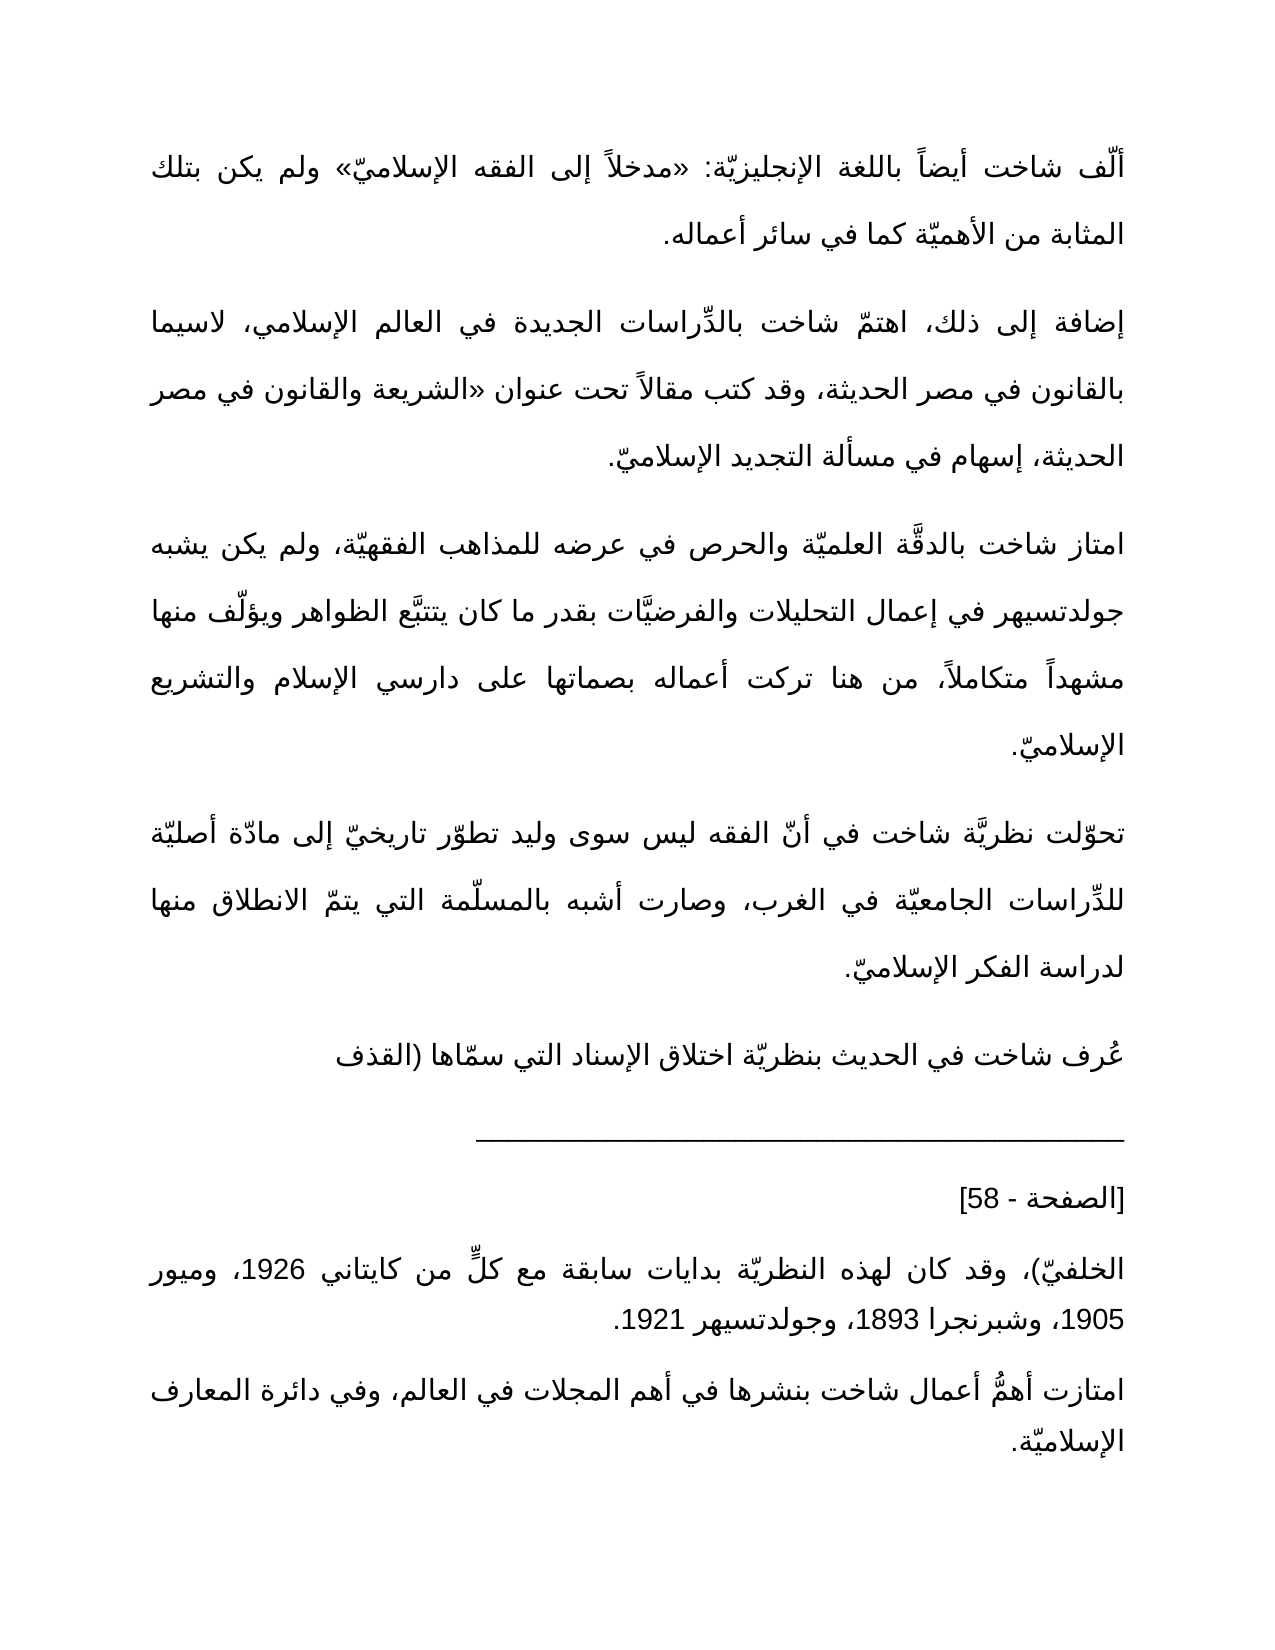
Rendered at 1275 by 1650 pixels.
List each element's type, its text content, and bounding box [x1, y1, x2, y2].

text الخلفيّ)، وقد كان لهذه النظريّة بدايات سابقة مع كلٍّ من كايتاني 1926، وميور 1905، وشبرنجرا 1893، وجولدتسيهر 1921. [150, 1252, 1125, 1336]
text إضافة إلى ذلك، اهتمّ شاخت بالدِّراسات الجديدة في العالم الإسلامي، لاسيما بالقانون في مصر الحديثة، وقد كتب مقالاً تحت عنوان «الشريعة والقانون في مصر الحديثة، إسهام في مسألة التجديد الإسلاميّ. [150, 305, 1125, 473]
text ________________________________________ [150, 1109, 1125, 1143]
text امتاز شاخت بالدقَّة العلميّة والحرص في عرضه للمذاهب الفقهيّة، ولم يكن يشبه جولدتسيهر في إعمال التحليلات والفرضيَّات بقدر ما كان يتتبَّع الظواهر ويؤلّف منها مشهداً متكاملاً، من هنا تركت أعماله بصماتها على دارسي الإسلام والتشريع الإسلاميّ. [150, 527, 1125, 762]
text ألّف شاخت أيضاً باللغة الإنجليزيّة: «مدخلاً إلى الفقه الإسلاميّ» ولم يكن بتلك المثابة من الأهميّة كما في سائر أعماله. [150, 150, 1125, 251]
text [الصفحة - 58] [150, 1181, 1125, 1214]
text عُرف شاخت في الحديث بنظريّة اختلاق الإسناد التي سمّاها (القذف [150, 1038, 1125, 1072]
text تحوّلت نظريَّة شاخت في أنّ الفقه ليس سوى وليد تطوّر تاريخيّ إلى مادّة أصليّة للدِّراسات الجامعيّة في الغرب، وصارت أشبه بالمسلّمة التي يتمّ الانطلاق منها لدراسة الفكر الإسلاميّ. [150, 816, 1125, 984]
text امتازت أهمُّ أعمال شاخت بنشرها في أهم المجلات في العالم، وفي دائرة المعارف الإسلاميّة. [150, 1373, 1125, 1457]
